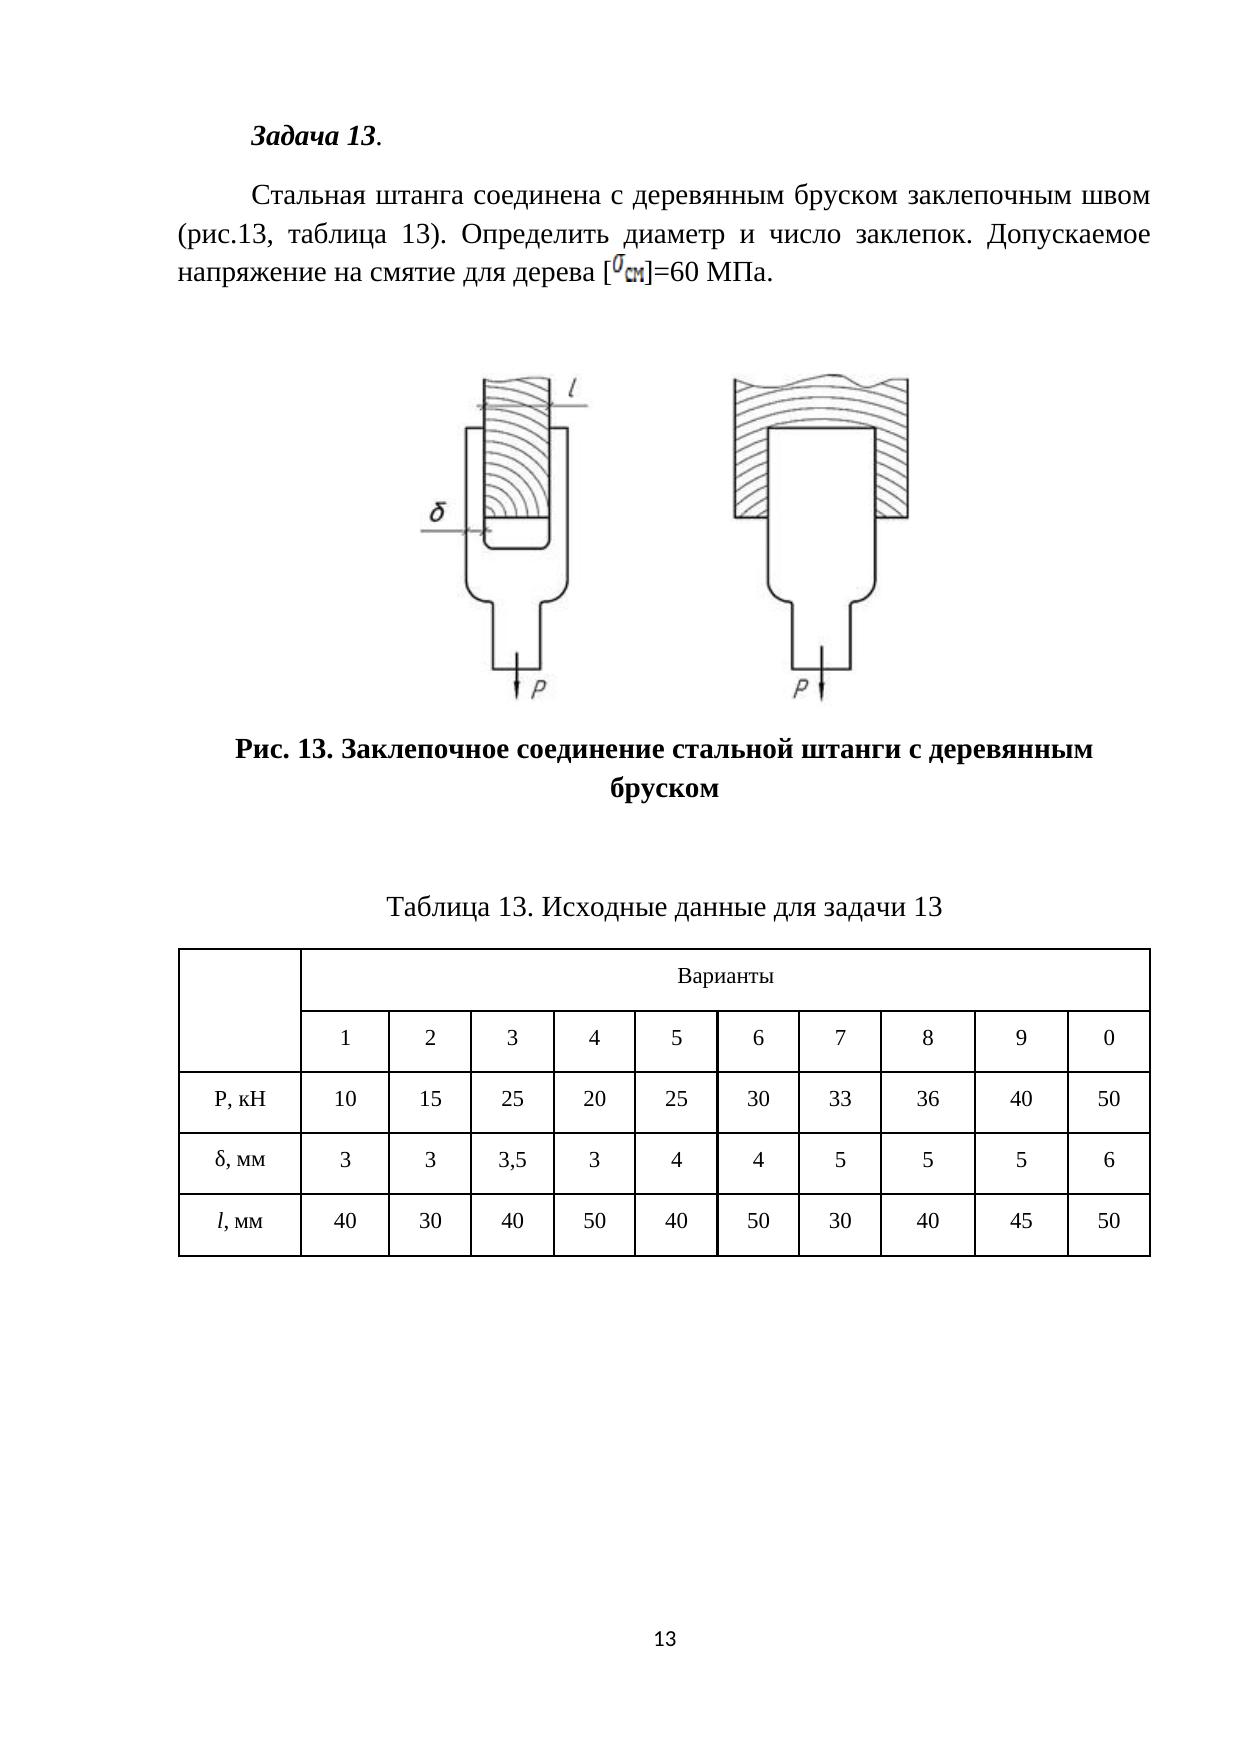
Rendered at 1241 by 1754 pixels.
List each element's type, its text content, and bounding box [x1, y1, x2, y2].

table_cell l, мм [180, 1195, 300, 1254]
table_cell 40 [882, 1195, 974, 1254]
table_cell 30 [719, 1073, 798, 1132]
table_cell 7 [800, 1012, 880, 1071]
table_cell 15 [390, 1073, 470, 1132]
table_header Варианты [302, 950, 1149, 1009]
table_cell 5 [882, 1134, 974, 1193]
picture [612, 254, 644, 282]
table_cell 40 [636, 1195, 716, 1254]
table_cell δ, мм [180, 1134, 300, 1193]
table_cell 40 [472, 1195, 553, 1254]
table_cell 25 [636, 1073, 716, 1132]
table_cell 20 [555, 1073, 634, 1132]
table_cell 3 [555, 1134, 634, 1193]
table_cell 10 [302, 1073, 388, 1132]
table_cell Р, кН [180, 1073, 300, 1132]
text Таблица 13. Исходные данные для задачи 13 [177, 889, 1152, 922]
table_cell 3 [472, 1012, 553, 1071]
table_cell 33 [800, 1073, 880, 1132]
table_cell 5 [636, 1012, 716, 1071]
table_cell 25 [472, 1073, 553, 1132]
table_cell 6 [1069, 1134, 1149, 1193]
table_cell 50 [1069, 1195, 1149, 1254]
table_cell 5 [976, 1134, 1067, 1193]
table_cell 5 [800, 1134, 880, 1193]
table_cell 45 [976, 1195, 1067, 1254]
table_header [180, 950, 300, 1071]
table_cell 2 [390, 1012, 470, 1071]
table_cell 4 [719, 1134, 798, 1193]
table_cell 4 [636, 1134, 716, 1193]
table_cell 0 [1069, 1012, 1149, 1071]
picture [419, 373, 910, 707]
table_cell 6 [719, 1012, 798, 1071]
text Стальная штанга соединена с деревянным бруском заклепочным швом (рис.13, таблица 13). Определить диаметр и число заклепок. Допускаемое напряжение на смятие для дерева []=60 МПа. [177, 177, 1152, 288]
table_cell 3 [390, 1134, 470, 1193]
text Рис. 13. Заклепочное соединение стальной штанги с деревянным бруском [177, 732, 1152, 804]
table_cell 50 [719, 1195, 798, 1254]
table_cell 36 [882, 1073, 974, 1132]
table_cell 40 [302, 1195, 388, 1254]
table_cell 50 [1069, 1073, 1149, 1132]
table_cell 4 [555, 1012, 634, 1071]
table_cell 9 [976, 1012, 1067, 1071]
table_cell 30 [390, 1195, 470, 1254]
table_cell 30 [800, 1195, 880, 1254]
table_cell 50 [555, 1195, 634, 1254]
table_cell 3 [302, 1134, 388, 1193]
table_cell 1 [302, 1012, 388, 1071]
table_cell 8 [882, 1012, 974, 1071]
table_cell 40 [976, 1073, 1067, 1132]
text Задача 13. [177, 118, 1152, 152]
table_cell 3,5 [472, 1134, 553, 1193]
